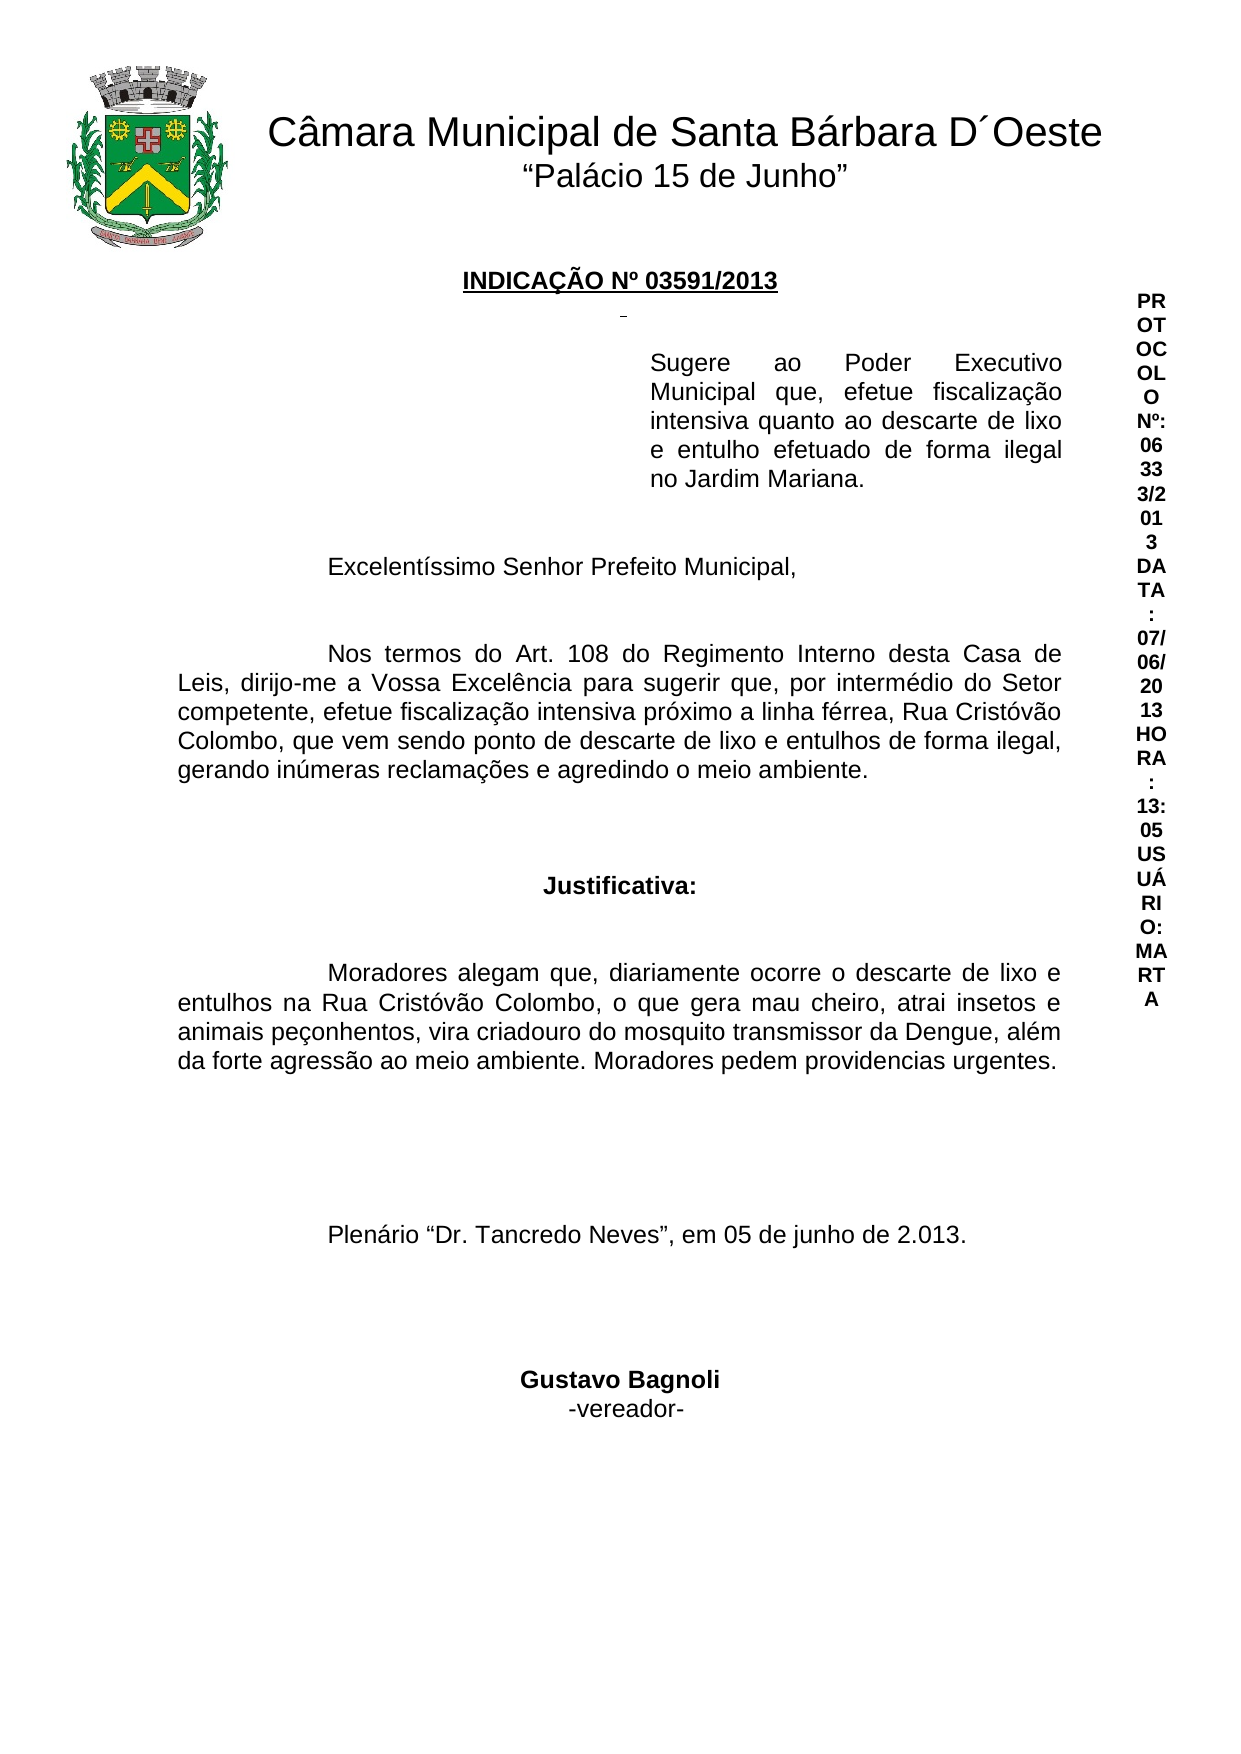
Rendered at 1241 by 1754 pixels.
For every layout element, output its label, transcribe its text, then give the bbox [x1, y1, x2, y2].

picture [66, 66, 235, 255]
text Nos termos do Art. 108 do Regimento Interno desta Casa de Leis, dirijo-me a Vossa Excelência para sugerir que, por intermédio do Setor competente, efetue fiscalização intensiva próximo a linha férrea, Rua Cristóvão Colombo, que vem sendo ponto de descarte de lixo e entulhos de forma ilegal, gerando inúmeras reclamações e agredindo o meio ambiente. [177, 639, 1063, 784]
text Justificativa: [177, 871, 1063, 900]
text Sugere ao Poder Executivo Municipal que, efetue fiscalização intensiva quanto ao descarte de lixo e entulho efetuado de forma ilegal no Jardim Mariana. [650, 348, 1063, 493]
title INDICAÇÃO Nº 03591/2013 [177, 266, 1063, 295]
text Plenário “Dr. Tancredo Neves”, em 05 de junho de 2.013. [177, 1220, 1063, 1249]
text Gustavo Bagnoli [177, 1365, 1063, 1394]
text Excelentíssimo Senhor Prefeito Municipal, [177, 551, 1063, 581]
text Moradores alegam que, diariamente ocorre o descarte de lixo e entulhos na Rua Cristóvão Colombo, o que gera mau cheiro, atrai insetos e animais peçonhentos, vira criadouro do mosquito transmissor da Dengue, além da forte agressão ao meio ambiente. Moradores pedem providencias urgentes. [177, 958, 1063, 1074]
text -vereador- [177, 1394, 1063, 1423]
